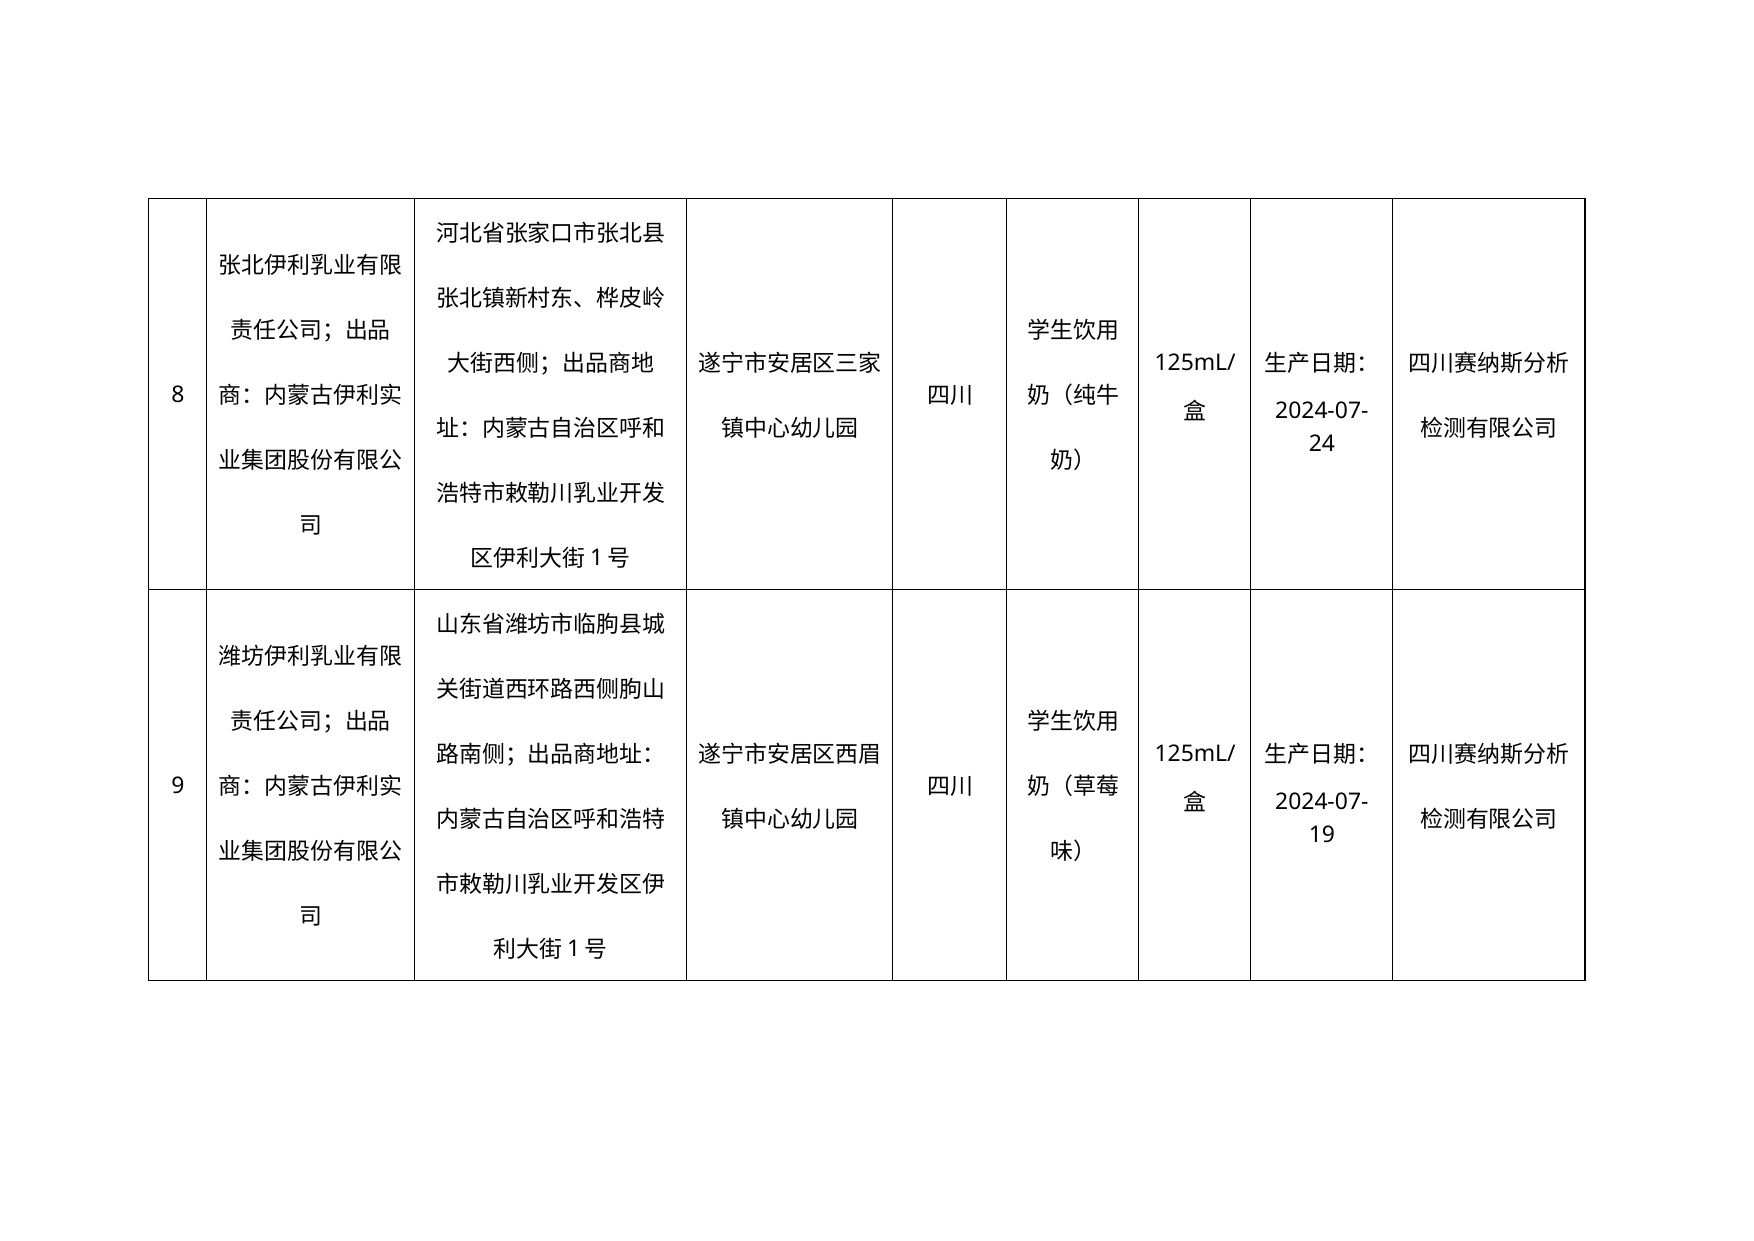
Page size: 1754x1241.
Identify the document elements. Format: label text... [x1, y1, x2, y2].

table_cell 河北省张家口市张北县张北镇新村东、桦皮岭大街西侧；出品商地址：内蒙古自治区呼和浩特市敕勒川乳业开发区伊利大街1号 [415, 199, 686, 589]
table_cell 潍坊伊利乳业有限责任公司；出品商：内蒙古伊利实业集团股份有限公司 [207, 590, 414, 980]
table_cell 生产日期：2024-07-24 [1251, 199, 1392, 589]
table_cell 学生饮用奶（纯牛奶） [1007, 199, 1138, 589]
table_cell 四川 [893, 199, 1006, 589]
table_cell 125mL/盒 [1139, 199, 1250, 589]
table_cell 学生饮用奶（草莓味） [1007, 590, 1138, 980]
table_cell 山东省潍坊市临朐县城关街道西环路西侧朐山路南侧；出品商地址：内蒙古自治区呼和浩特市敕勒川乳业开发区伊利大街1号 [415, 590, 686, 980]
table_cell 生产日期：2024-07-19 [1251, 590, 1392, 980]
table_cell 遂宁市安居区西眉镇中心幼儿园 [687, 590, 892, 980]
table_cell 四川 [893, 590, 1006, 980]
table_cell 9 [149, 590, 206, 980]
table_cell 125mL/盒 [1139, 590, 1250, 980]
table_cell 遂宁市安居区三家镇中心幼儿园 [687, 199, 892, 589]
table_cell 张北伊利乳业有限责任公司；出品商：内蒙古伊利实业集团股份有限公司 [207, 199, 414, 589]
table_cell 四川赛纳斯分析检测有限公司 [1393, 199, 1584, 589]
table_cell 8 [149, 199, 206, 589]
table_cell 四川赛纳斯分析检测有限公司 [1393, 590, 1584, 980]
